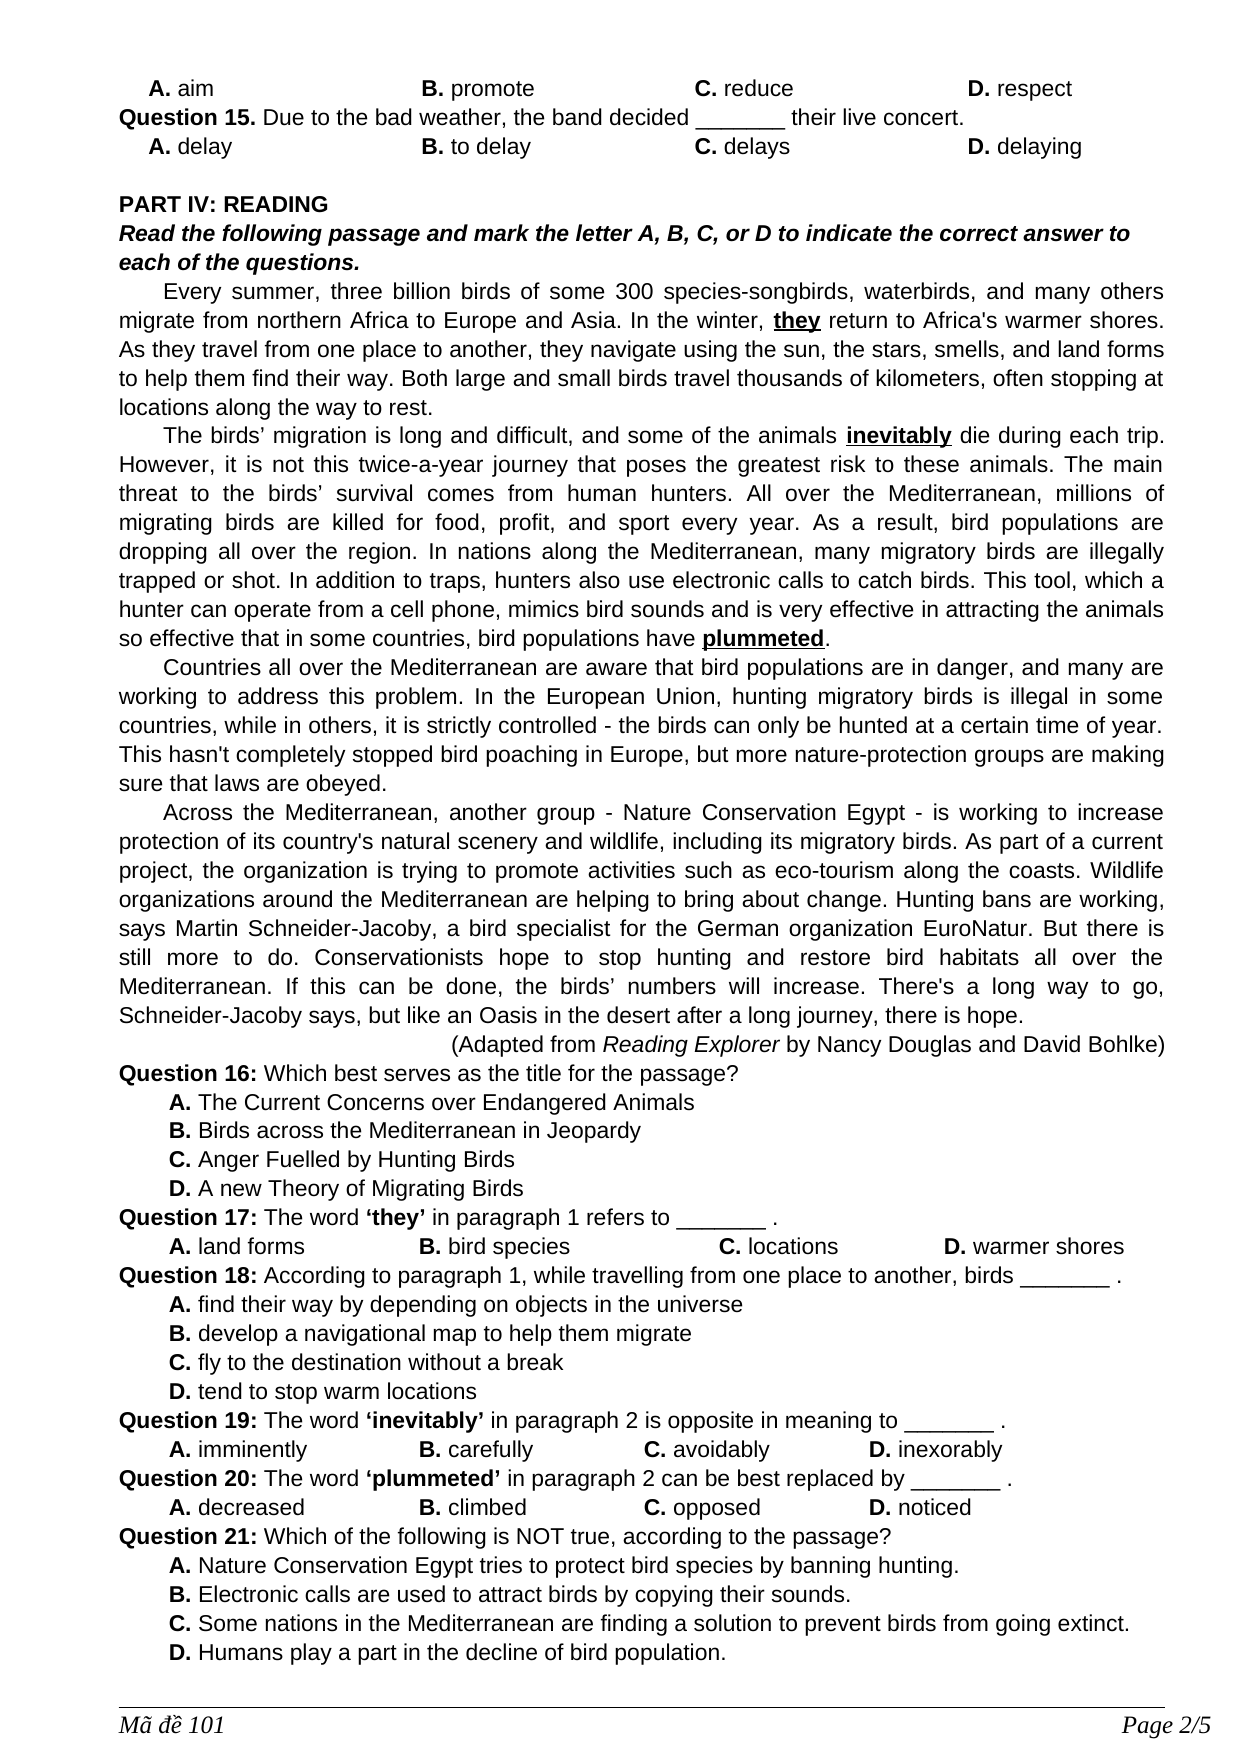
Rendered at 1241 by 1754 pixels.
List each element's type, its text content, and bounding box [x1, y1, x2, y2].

list A. The Current Concerns over Endangered Animals [138, 1088, 1165, 1115]
text Across the Mediterranean, another group - Nature Conservation Egypt - is working to increase protection of its country's natural scenery and wildlife, including its migratory birds. As part of a current project, the organization is trying to promote activities such as eco-tourism along the coasts. Wildlife organizations around the Mediterranean are helping to bring about change. Hunting bans are working, says Martin Schneider-Jacoby, a bird specialist for the German organization EuroNatur. But there is still more to do. Conservationists hope to stop hunting and restore bird habitats all over the Mediterranean. If this can be done, the birds’ numbers will increase. There's a long way to go, Schneider-Jacoby says, but like an Oasis in the desert after a long journey, there is hope. [118, 799, 1165, 1028]
list D. tend to stop warm locations [138, 1378, 1165, 1404]
list A. decreased B. climbed C. opposed D. noticed [138, 1494, 1165, 1520]
list A. Nature Conservation Egypt tries to protect bird species by banning hunting. [138, 1552, 1165, 1578]
list A. find their way by depending on objects in the universe [138, 1291, 1165, 1318]
text Question 15. Due to the bad weather, the band decided _______ their live concert. [118, 104, 1165, 130]
list D. Humans play a part in the decline of bird population. [138, 1639, 1165, 1665]
text Read the following passage and mark the letter A, B, C, or D to indicate the correct answer to each of the questions. [118, 220, 1165, 275]
list Question 21: Which of the following is NOT true, according to the passage? [118, 1523, 1165, 1549]
text Question 20: The word ‘plummeted’ in paragraph 2 can be best replaced by _______ . [118, 1465, 1165, 1491]
text A. aim B. promote C. reduce D. respect [118, 75, 1165, 101]
text Question 17: The word ‘they’ in paragraph 1 refers to _______ . [118, 1204, 1165, 1231]
text Question 16: Which best serves as the title for the passage? [118, 1059, 1165, 1086]
text (Adapted from Reading Explorer by Nancy Douglas and David Bohlke) [118, 1031, 1165, 1057]
text PART IV: READING [118, 191, 1165, 217]
list B. develop a navigational map to help them migrate [138, 1320, 1165, 1347]
list A. land forms B. bird species C. locations D. warmer shores [138, 1233, 1165, 1260]
list Question 18: According to paragraph 1, while travelling from one place to another, birds _______ . [118, 1262, 1165, 1289]
list A. imminently B. carefully C. avoidably D. inexorably [138, 1436, 1165, 1462]
list B. Birds across the Mediterranean in Jeopardy [138, 1117, 1165, 1144]
list C. fly to the destination without a break [138, 1349, 1165, 1376]
text Every summer, three billion birds of some 300 species-songbirds, waterbirds, and many others migrate from northern Africa to Europe and Asia. In the winter, they return to Africa's warmer shores. As they travel from one place to another, they navigate using the sun, the stars, smells, and land forms to help them find their way. Both large and small birds travel thousands of kilometers, often stopping at locations along the way to rest. [118, 278, 1165, 420]
text The birds’ migration is long and difficult, and some of the animals inevitably die during each trip. However, it is not this twice-a-year journey that poses the greatest risk to these animals. The main threat to the birds’ survival comes from human hunters. All over the Mediterranean, millions of migrating birds are killed for food, profit, and sport every year. As a result, bird populations are dropping all over the region. In nations along the Mediterranean, many migratory birds are illegally trapped or shot. In addition to traps, hunters also use electronic calls to catch birds. This tool, which a hunter can operate from a cell phone, mimics bird sounds and is very effective in attracting the animals so effective that in some countries, bird populations have plummeted. [118, 422, 1165, 652]
text Countries all over the Mediterranean are aware that bird populations are in danger, and many are working to address this problem. In the European Union, hunting migratory birds is illegal in some countries, while in others, it is strictly controlled - the birds can only be hunted at a certain time of year. This hasn't completely stopped bird poaching in Europe, but more nature-protection groups are making sure that laws are obeyed. [118, 654, 1165, 796]
list D. A new Theory of Migrating Birds [138, 1175, 1165, 1202]
list C. Some nations in the Mediterranean are finding a solution to prevent birds from going extinct. [138, 1610, 1165, 1636]
text Question 19: The word ‘inevitably’ in paragraph 2 is opposite in meaning to _______ . [118, 1407, 1165, 1433]
text A. delay B. to delay C. delays D. delaying [118, 133, 1165, 159]
list C. Anger Fuelled by Hunting Birds [138, 1146, 1165, 1173]
list B. Electronic calls are used to attract birds by copying their sounds. [138, 1581, 1165, 1607]
